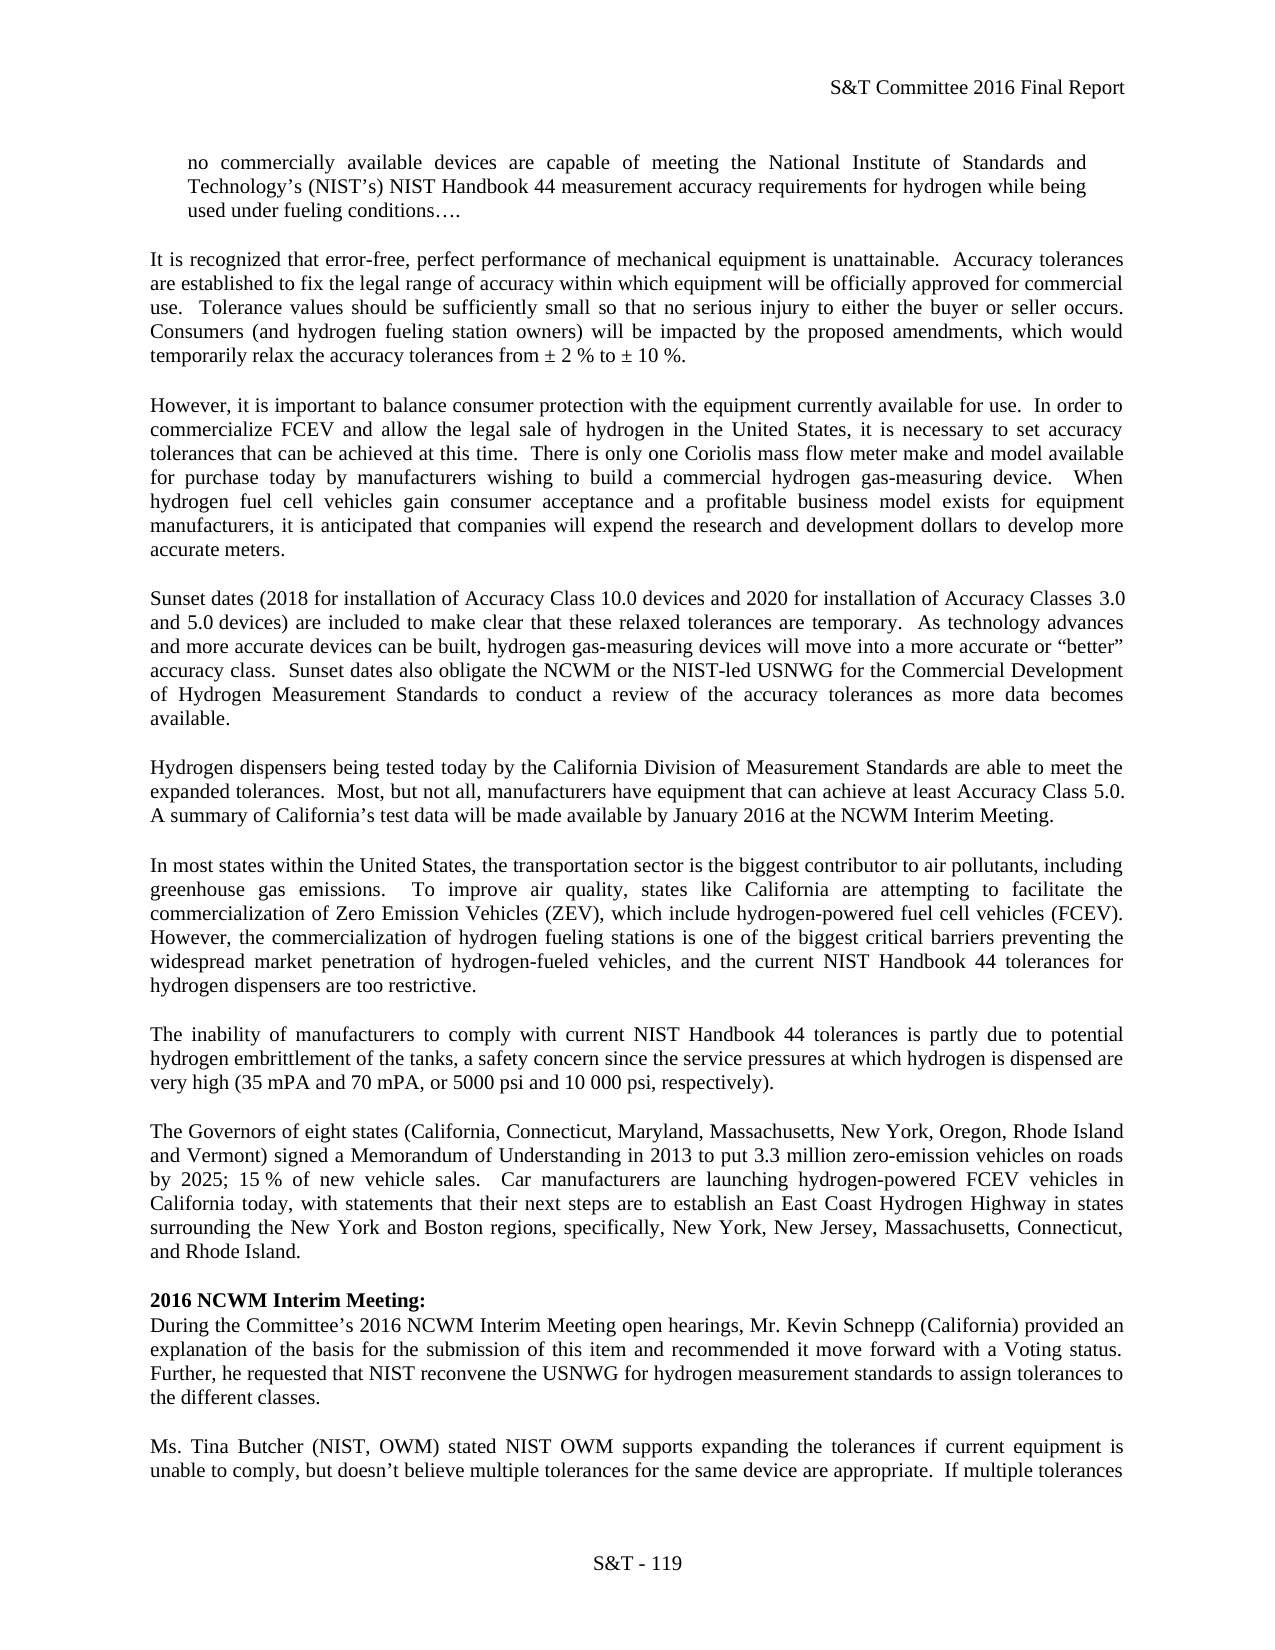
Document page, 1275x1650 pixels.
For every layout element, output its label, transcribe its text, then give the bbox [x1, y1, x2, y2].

text It is recognized that error-free, perfect performance of mechanical equipment is unattainable. Accuracy tolerances are established to fix the legal range of accuracy within which equipment will be officially approved for commercial use. Tolerance values should be sufficiently small so that no serious injury to either the buyer or seller occurs. Consumers (and hydrogen fueling station owners) will be impacted by the proposed amendments, which would temporarily relax the accuracy tolerances from ± 2 % to ± 10 %. [150, 247, 1125, 367]
text In most states within the United States, the transportation sector is the biggest contributor to air pollutants, including greenhouse gas emissions. To improve air quality, states like California are attempting to facilitate the commercialization of Zero Emission Vehicles (ZEV), which include hydrogen-powered fuel cell vehicles (FCEV). However, the commercialization of hydrogen fueling stations is one of the biggest critical barriers preventing the widespread market penetration of hydrogen-fueled vehicles, and the current NIST Handbook 44 tolerances for hydrogen dispensers are too restrictive. [150, 852, 1125, 997]
text Hydrogen dispensers being tested today by the California Division of Measurement Standards are able to meet the expanded tolerances. Most, but not all, manufacturers have equipment that can achieve at least Accuracy Class 5.0. A summary of California’s test data will be made available by January 2016 at the NCWM Interim Meeting. [150, 755, 1125, 827]
text Sunset dates (2018 for installation of Accuracy Class 10.0 devices and 2020 for installation of Accuracy Classes 3.0 and 5.0 devices) are included to make clear that these relaxed tolerances are temporary. As technology advances and more accurate devices can be built, hydrogen gas-measuring devices will move into a more accurate or “better” accuracy class. Sunset dates also obligate the NCWM or the NIST-led USNWG for the Commercial Development of Hydrogen Measurement Standards to conduct a review of the accuracy tolerances as more data becomes available. [150, 586, 1125, 730]
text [187, 150, 1087, 222]
text However, it is important to balance consumer protection with the equipment currently available for use. In order to commercialize FCEV and allow the legal sale of hydrogen in the United States, it is necessary to set accuracy tolerances that can be achieved at this time. There is only one Coriolis mass flow meter make and model available for purchase today by manufacturers wishing to build a commercial hydrogen gas-measuring device. When hydrogen fuel cell vehicles gain consumer acceptance and a profitable business model exists for equipment manufacturers, it is anticipated that companies will expend the research and development dollars to develop more accurate meters. [150, 392, 1125, 561]
text The Governors of eight states (California, Connecticut, Maryland, Massachusetts, New York, Oregon, Rhode Island and Vermont) signed a Memorandum of Understanding in 2013 to put 3.3 million zero-emission vehicles on roads by 2025; 15 % of new vehicle sales. Car manufacturers are launching hydrogen-powered FCEV vehicles in California today, with statements that their next steps are to establish an East Coast Hydrogen Highway in states surrounding the New York and Boston regions, specifically, New York, New Jersey, Massachusetts, Connecticut, and Rhode Island. [150, 1119, 1125, 1263]
text The inability of manufacturers to comply with current NIST Handbook 44 tolerances is partly due to potential hydrogen embrittlement of the tanks, a safety concern since the service pressures at which hydrogen is dispensed are very high (35 mPA and 70 mPA, or 5000 psi and 10 000 psi, respectively). [150, 1022, 1125, 1094]
text 2016 NCWM Interim Meeting: [150, 1288, 1125, 1312]
text During the Committee’s 2016 NCWM Interim Meeting open hearings, Mr. Kevin Schnepp (California) provided an explanation of the basis for the submission of this item and recommended it move forward with a Voting status. Further, he requested that NIST reconvene the USNWG for hydrogen measurement standards to assign tolerances to the different classes. [150, 1312, 1125, 1409]
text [150, 1434, 1125, 1482]
